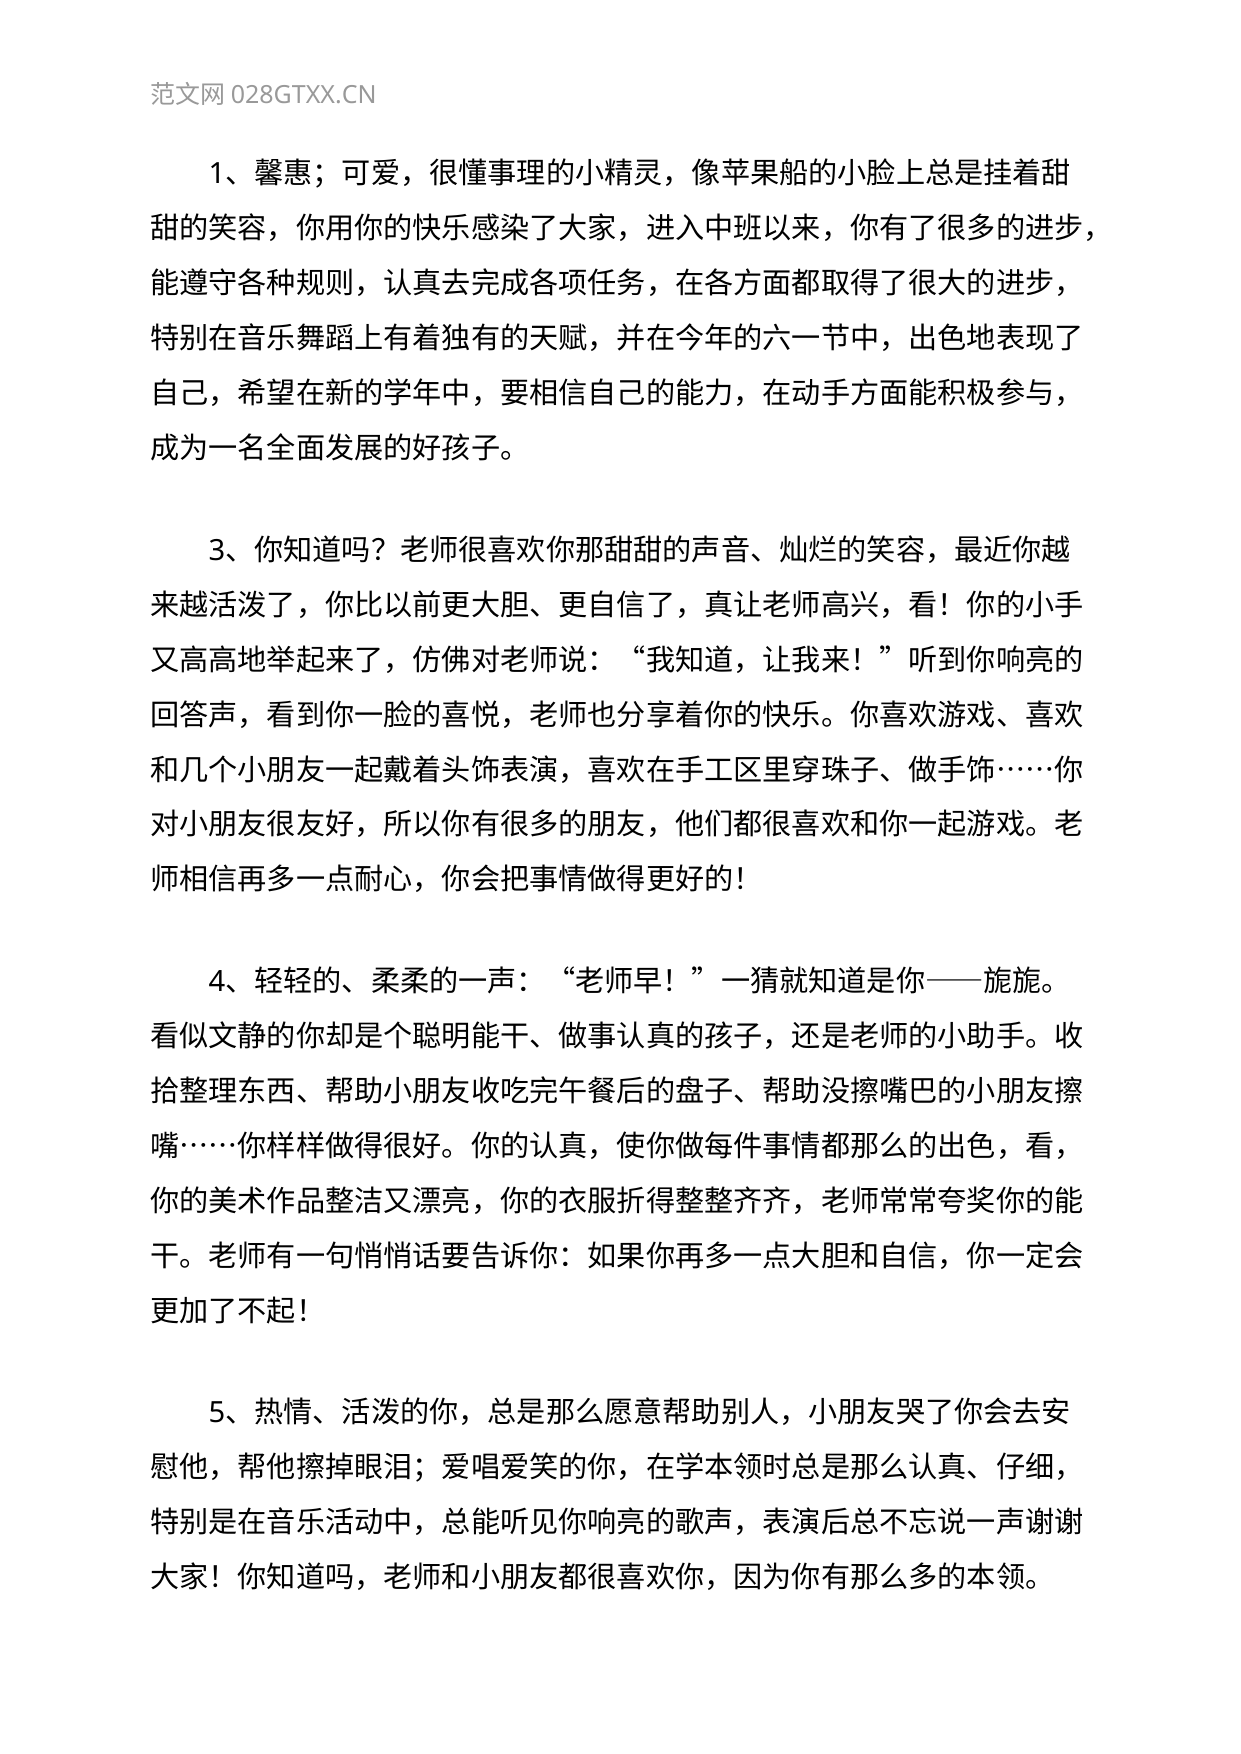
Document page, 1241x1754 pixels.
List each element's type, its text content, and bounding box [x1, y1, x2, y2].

text 4、轻轻的、柔柔的一声：“老师早！”一猜就知道是你——旎旎。看似文静的你却是个聪明能干、做事认真的孩子，还是老师的小助手。收拾整理东西、帮助小朋友收吃完午餐后的盘子、帮助没擦嘴巴的小朋友擦嘴……你样样做得很好。你的认真，使你做每件事情都那么的出色，看，你的美术作品整洁又漂亮，你的衣服折得整整齐齐，老师常常夸奖你的能干。老师有一句悄悄话要告诉你：如果你再多一点大胆和自信，你一定会更加了不起！ [150, 958, 1090, 1329]
text 3、你知道吗？老师很喜欢你那甜甜的声音、灿烂的笑容，最近你越来越活泼了，你比以前更大胆、更自信了，真让老师高兴，看！你的小手又高高地举起来了，仿佛对老师说：“我知道，让我来！”听到你响亮的回答声，看到你一脸的喜悦，老师也分享着你的快乐。你喜欢游戏、喜欢和几个小朋友一起戴着头饰表演，喜欢在手工区里穿珠子、做手饰……你对小朋友很友好，所以你有很多的朋友，他们都很喜欢和你一起游戏。老师相信再多一点耐心，你会把事情做得更好的！ [150, 526, 1090, 898]
text 1、馨惠；可爱，很懂事理的小精灵，像苹果船的小脸上总是挂着甜甜的笑容，你用你的快乐感染了大家，进入中班以来，你有了很多的进步，能遵守各种规则，认真去完成各项任务，在各方面都取得了很大的进步，特别在音乐舞蹈上有着独有的天赋，并在今年的六一节中，出色地表现了自己，希望在新的学年中，要相信自己的能力，在动手方面能积极参与，成为一名全面发展的好孩子。 [150, 150, 1090, 467]
text 5、热情、活泼的你，总是那么愿意帮助别人，小朋友哭了你会去安慰他，帮他擦掉眼泪；爱唱爱笑的你，在学本领时总是那么认真、仔细，特别是在音乐活动中，总能听见你响亮的歌声，表演后总不忘说一声谢谢大家！你知道吗，老师和小朋友都很喜欢你，因为你有那么多的本领。 [150, 1389, 1090, 1596]
